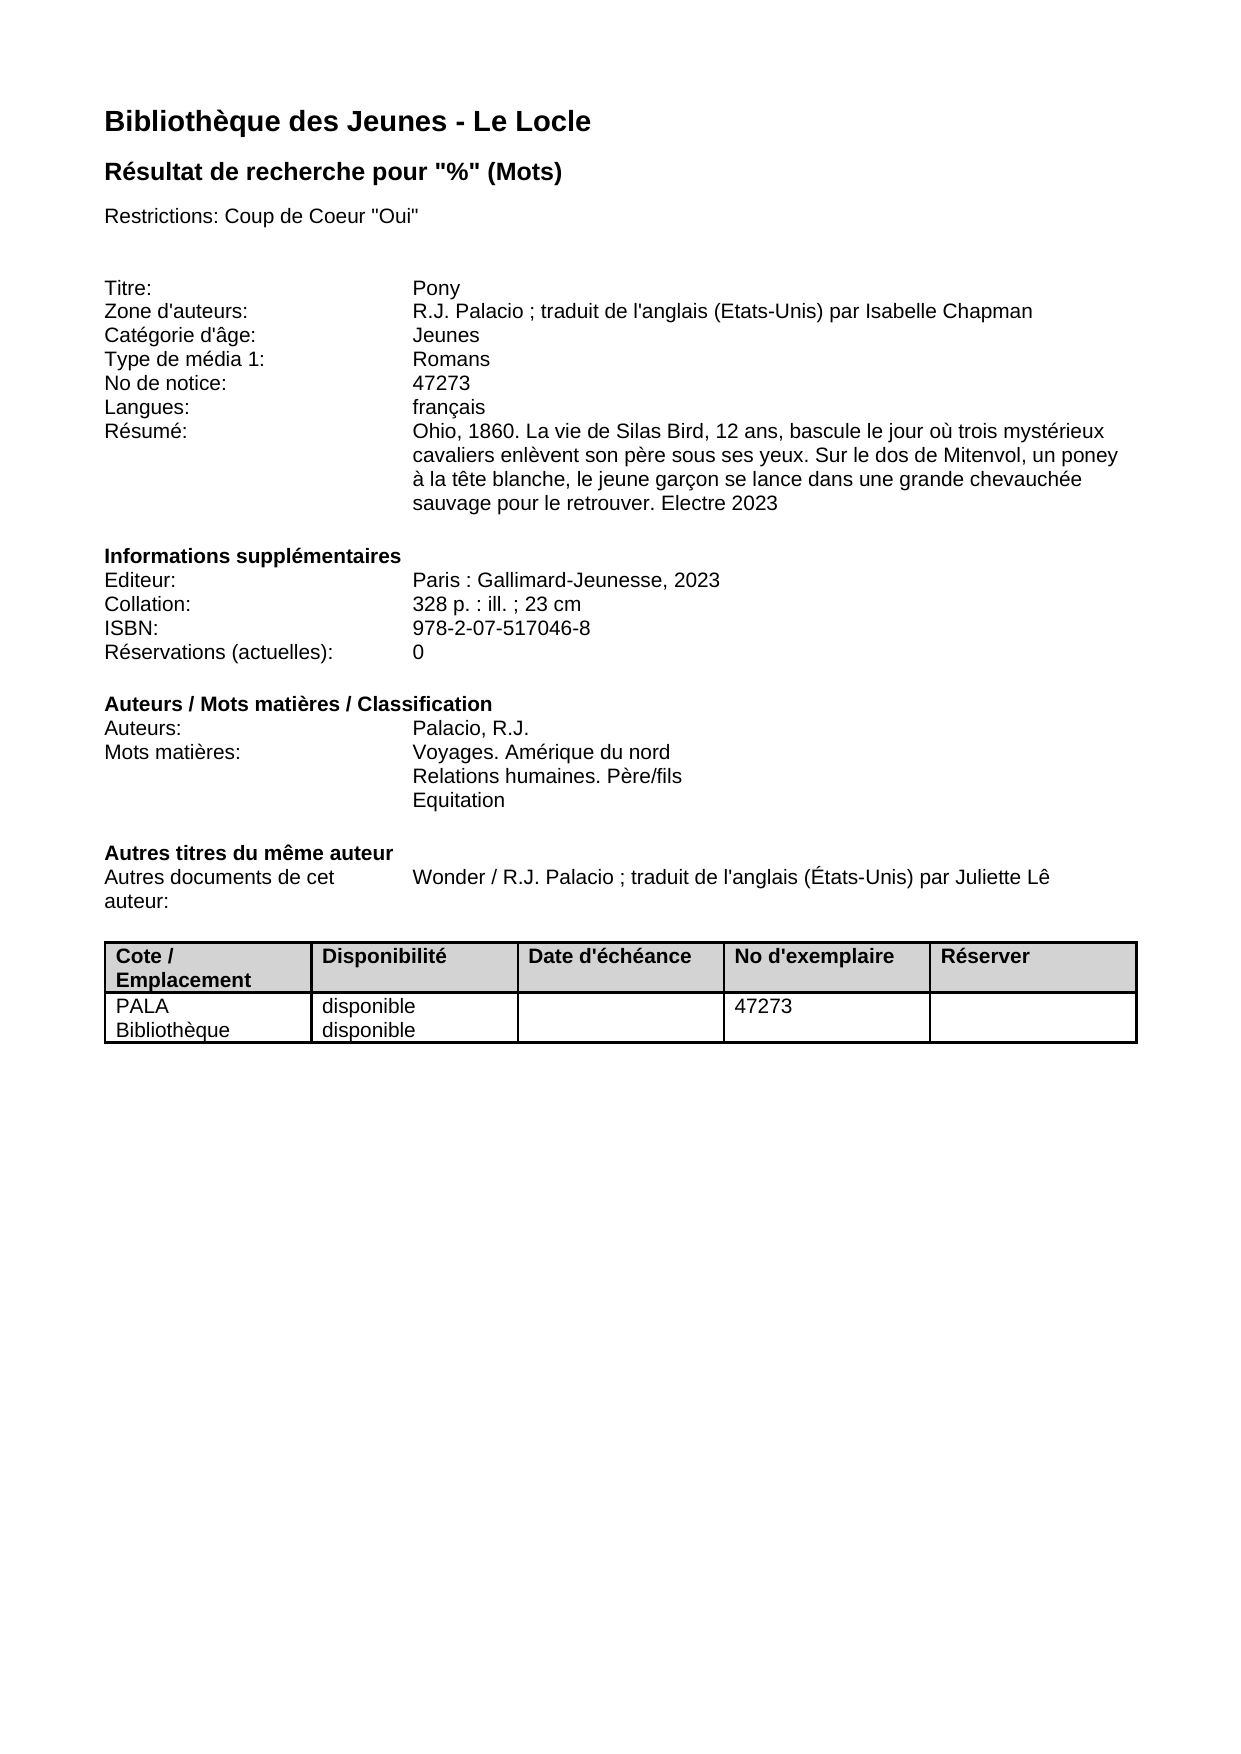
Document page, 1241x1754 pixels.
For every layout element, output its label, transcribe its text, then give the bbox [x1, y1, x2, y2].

table_cell 0 [413, 640, 1133, 663]
table_cell Catégorie d'âge: [104, 323, 412, 347]
table_header Réserver [931, 944, 1135, 991]
table_cell disponible disponible [313, 994, 517, 1041]
table_header No d'exemplaire [725, 944, 929, 991]
table_header Autres titres du même auteur [104, 841, 1133, 865]
table_cell Jeunes [413, 323, 1133, 347]
table_cell Langues: [104, 395, 412, 419]
table_cell [519, 994, 723, 1041]
table_cell français [413, 395, 1133, 419]
table_cell Palacio, R.J. [413, 716, 1133, 740]
table_cell Romans [413, 347, 1133, 371]
table_cell Paris : Gallimard-Jeunesse, 2023 [413, 568, 1133, 592]
table_cell Editeur: [104, 568, 412, 592]
table_header Pony [413, 275, 1133, 299]
table_cell Collation: [104, 592, 412, 616]
table_cell 47273 [725, 994, 929, 1041]
table_cell Mots matières: [104, 740, 412, 812]
table_cell ISBN: [104, 616, 412, 639]
text Résultat de recherche pour "%" (Mots) [104, 156, 1136, 185]
table_cell Auteurs: [104, 716, 412, 740]
text Bibliothèque des Jeunes - Le Locle [104, 104, 1136, 138]
table_cell [931, 994, 1135, 1041]
table_header Date d'échéance [519, 944, 723, 991]
table_header Titre: [104, 275, 412, 299]
table_cell Zone d'auteurs: [104, 299, 412, 323]
table_cell PALA Bibliothèque [106, 994, 310, 1041]
table_cell R.J. Palacio ; traduit de l'anglais (Etats-Unis) par Isabelle Chapman [413, 299, 1133, 323]
table_cell Type de média 1: [104, 347, 412, 371]
table_header Disponibilité [313, 944, 517, 991]
table_cell 328 p. : ill. ; 23 cm [413, 592, 1133, 616]
text Restrictions: Coup de Coeur "Oui" [104, 204, 1136, 228]
table_header Auteurs / Mots matières / Classification [104, 692, 1133, 716]
table_cell 47273 [413, 371, 1133, 395]
table_cell Réservations (actuelles): [104, 640, 412, 663]
table_header Cote / Emplacement [106, 944, 310, 991]
table_cell Autres documents de cet auteur: [104, 865, 412, 913]
table_cell Voyages. Amérique du nord Relations humaines. Père/fils Equitation [413, 740, 1133, 812]
table_cell Wonder / R.J. Palacio ; traduit de l'anglais (États-Unis) par Juliette Lê [413, 865, 1133, 913]
table_cell 978-2-07-517046-8 [413, 616, 1133, 639]
table_header Informations supplémentaires [104, 544, 1133, 568]
table_cell Ohio, 1860. La vie de Silas Bird, 12 ans, bascule le jour où trois mystérieux cavaliers enlèvent son père sous ses yeux. Sur le dos de Mitenvol, un poney à la tête blanche, le jeune garçon se lance dans une grande chevauchée sauvage pour le retrouver. Electre 2023 [413, 419, 1133, 515]
table_cell Résumé: [104, 419, 412, 515]
table_cell No de notice: [104, 371, 412, 395]
